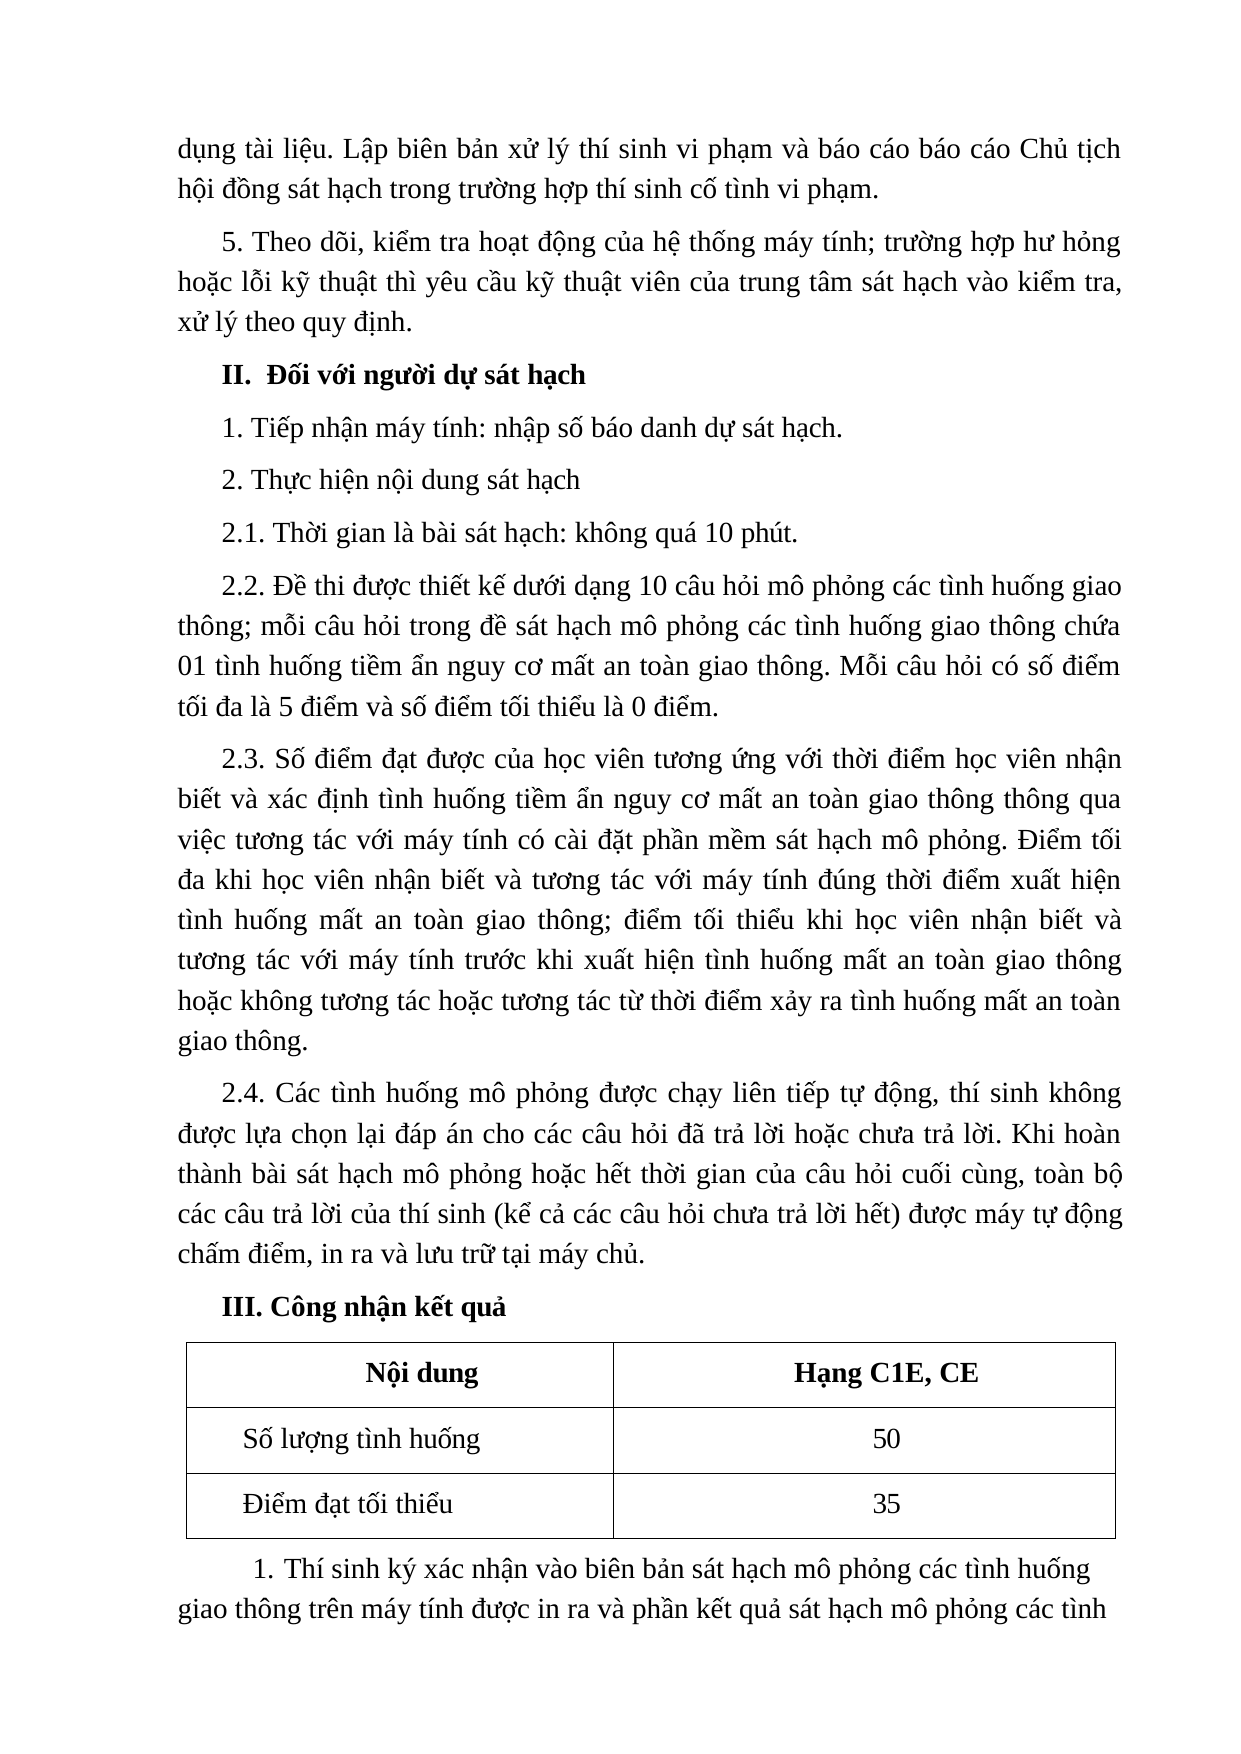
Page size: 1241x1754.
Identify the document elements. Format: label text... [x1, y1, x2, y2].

list Theo dõi, kiểm tra hoạt động của hệ thống máy tính; trường hợp hư hỏng hoặc lỗi kỹ thuật thì yêu cầu kỹ thuật viên của trung tâm sát hạch vào kiểm tra, xử lý theo quy định. [177, 224, 1123, 338]
list Tiếp nhận máy tính: nhập số báo danh dự sát hạch. [221, 410, 1221, 443]
table_cell Số lượng tình huống [187, 1408, 613, 1472]
list Công nhận kết quả [221, 1289, 1221, 1323]
table_cell 35 [614, 1474, 1115, 1538]
list Số điểm đạt được của học viên tương ứng với thời điểm học viên nhận biết và xác định tình huống tiềm ẩn nguy cơ mất an toàn giao thông thông qua việc tương tác với máy tính có cài đặt phần mềm sát hạch mô phỏng. Điểm tối đa khi học viên nhận biết và tương tác với máy tính đúng thời điểm xuất hiện tình huống mất an toàn giao thông; điểm tối thiểu khi học viên nhận biết và tương tác với máy tính trước khi xuất hiện tình huống mất an toàn giao thông hoặc không tương tác hoặc tương tác từ thời điểm xảy ra tình huống mất an toàn giao thông. [177, 741, 1123, 1056]
table_header Nội dung [187, 1343, 613, 1407]
list Thực hiện nội dung sát hạch [221, 462, 1221, 496]
list Thí sinh ký xác nhận vào biên bản sát hạch mô phỏng các tình huống giao thông trên máy tính được in ra và phần kết quả sát hạch mô phỏng các tình [177, 1551, 1123, 1625]
list Các tình huống mô phỏng được chạy liên tiếp tự động, thí sinh không được lựa chọn lại đáp án cho các câu hỏi đã trả lời hoặc chưa trả lời. Khi hoàn thành bài sát hạch mô phỏng hoặc hết thời gian của câu hỏi cuối cùng, toàn bộ các câu trả lời của thí sinh (kể cả các câu hỏi chưa trả lời hết) được máy tự động chấm điểm, in ra và lưu trữ tại máy chủ. [177, 1076, 1123, 1270]
list Đề thi được thiết kế dưới dạng 10 câu hỏi mô phỏng các tình huống giao thông; mỗi câu hỏi trong đề sát hạch mô phỏng các tình huống giao thông chứa 01 tình huống tiềm ẩn nguy cơ mất an toàn giao thông. Mỗi câu hỏi có số điểm tối đa là 5 điểm và số điểm tối thiểu là 0 điểm. [177, 568, 1123, 722]
list Đối với người dự sát hạch [221, 357, 1221, 391]
text dụng tài liệu. Lập biên bản xử lý thí sinh vi phạm và báo cáo báo cáo Chủ tịch hội đồng sát hạch trong trường hợp thí sinh cố tình vi phạm. [177, 131, 1123, 205]
list Thời gian là bài sát hạch: không quá 10 phút. [221, 515, 1221, 549]
table_header Hạng C1E, CE [614, 1343, 1115, 1407]
table_cell 50 [614, 1408, 1115, 1472]
table_cell Điểm đạt tối thiểu [187, 1474, 613, 1538]
